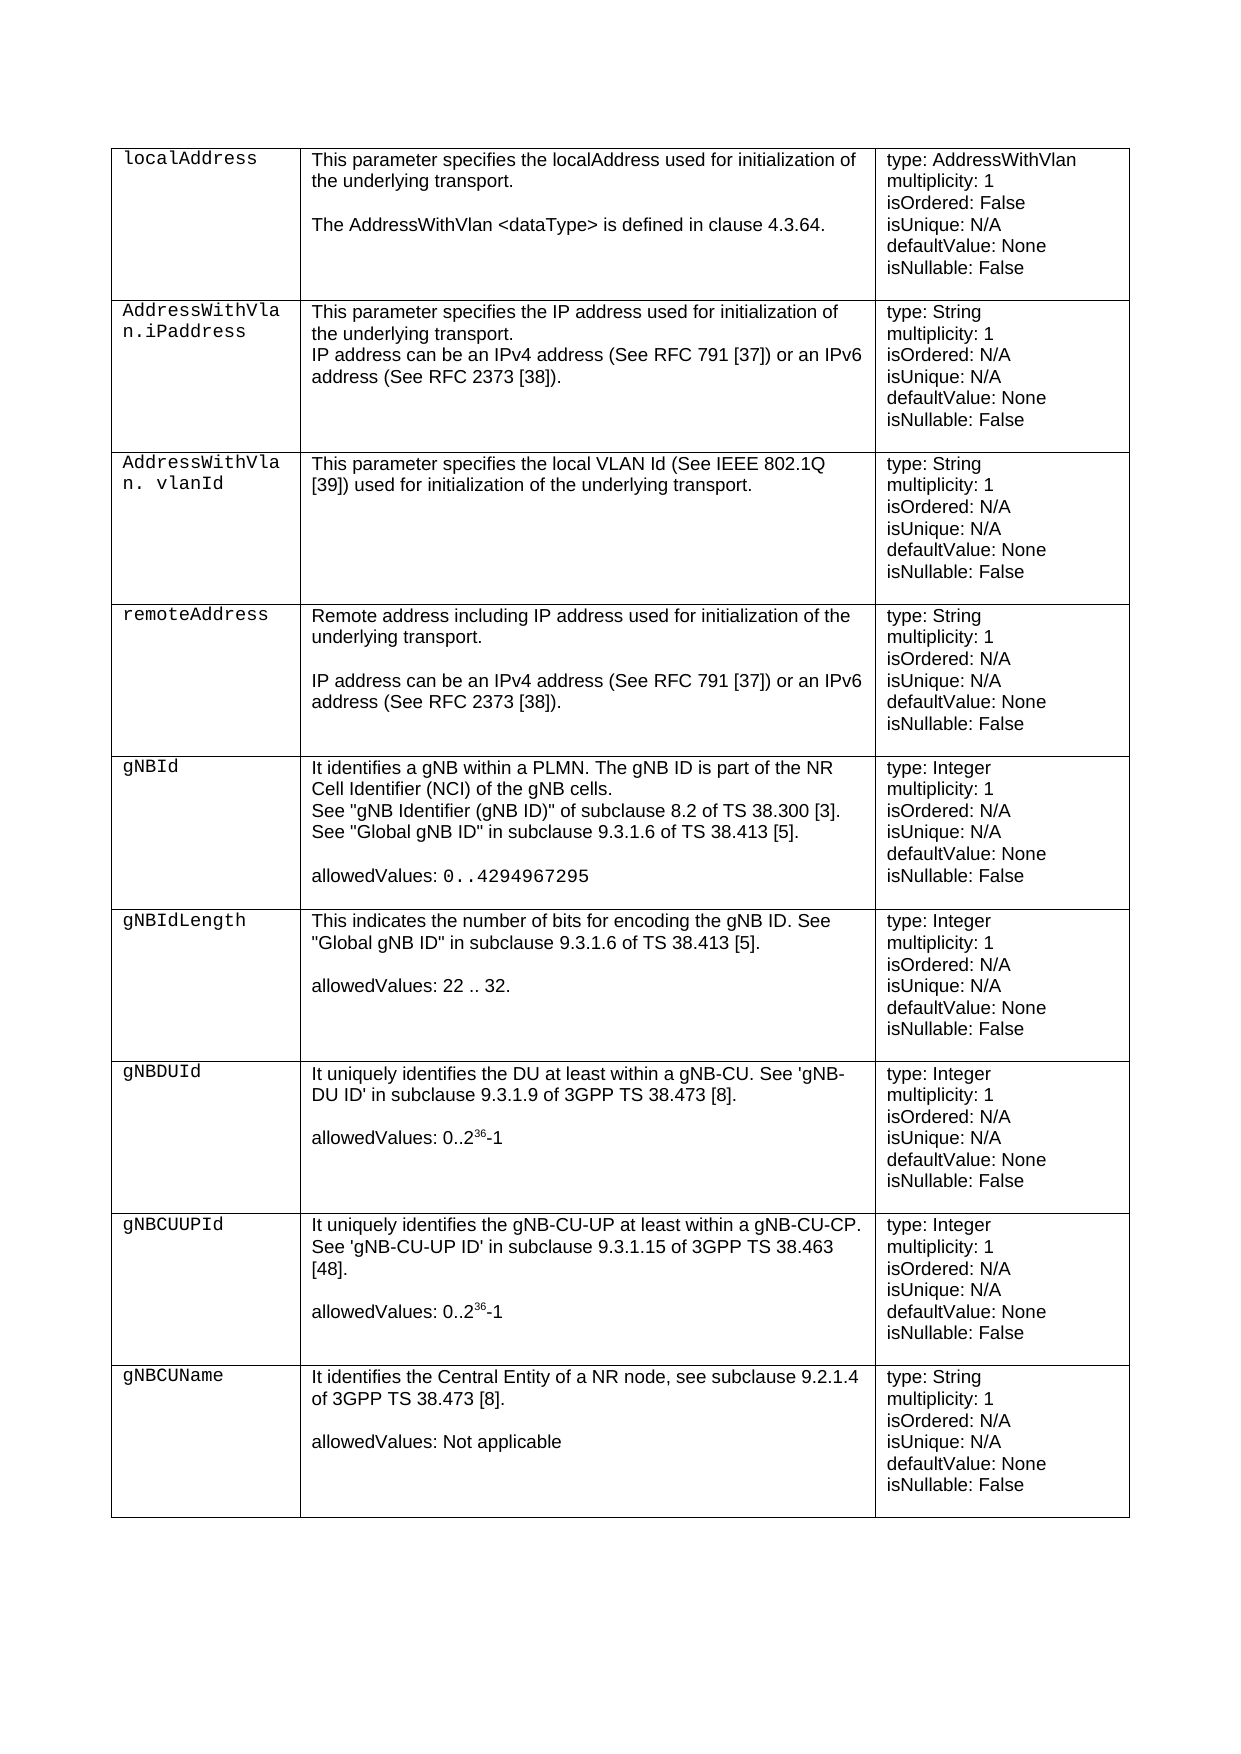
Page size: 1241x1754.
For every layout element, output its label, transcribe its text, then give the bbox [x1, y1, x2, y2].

table_cell It uniquely identifies the gNB-CU-UP at least within a gNB-CU-CP. See 'gNB-CU-UP ID' in subclause 9.3.1.15 of 3GPP TS 38.463 [48]. allowedValues: 0..236-1 [301, 1214, 875, 1365]
table_cell type: String multiplicity: 1 isOrdered: N/A isUnique: N/A defaultValue: None isNullable: False [876, 605, 1129, 756]
table_cell AddressWithVlan.iPaddress [112, 301, 300, 452]
table_cell type: Integer multiplicity: 1 isOrdered: N/A isUnique: N/A defaultValue: None isNullable: False [876, 1062, 1129, 1213]
table_cell type: Integer multiplicity: 1 isOrdered: N/A isUnique: N/A defaultValue: None isNullable: False [876, 757, 1129, 909]
table_cell remoteAddress [112, 605, 300, 756]
table_cell AddressWithVlan. vlanId [112, 453, 300, 604]
table_cell gNBDUId [112, 1062, 300, 1213]
table_cell It identifies the Central Entity of a NR node, see subclause 9.2.1.4 of 3GPP TS 38.473 [8]. allowedValues: Not applicable [301, 1366, 875, 1517]
table_cell This indicates the number of bits for encoding the gNB ID. See "Global gNB ID" in subclause 9.3.1.6 of TS 38.413 [5]. allowedValues: 22 .. 32. [301, 910, 875, 1061]
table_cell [876, 1366, 1129, 1517]
table_cell localAddress [112, 149, 300, 300]
table_cell type: String multiplicity: 1 isOrdered: N/A isUnique: N/A defaultValue: None isNullable: False [876, 453, 1129, 604]
table_cell gNBCUName [112, 1366, 300, 1517]
table_cell type: String multiplicity: 1 isOrdered: N/A isUnique: N/A defaultValue: None isNullable: False [876, 301, 1129, 452]
table_cell This parameter specifies the IP address used for initialization of the underlying transport. IP address can be an IPv4 address (See RFC 791 [37]) or an IPv6 address (See RFC 2373 [38]). [301, 301, 875, 452]
table_cell Remote address including IP address used for initialization of the underlying transport. IP address can be an IPv4 address (See RFC 791 [37]) or an IPv6 address (See RFC 2373 [38]). [301, 605, 875, 756]
table_cell type: Integer multiplicity: 1 isOrdered: N/A isUnique: N/A defaultValue: None isNullable: False [876, 1214, 1129, 1365]
table_cell gNBId [112, 757, 300, 909]
table_cell This parameter specifies the localAddress used for initialization of the underlying transport. The AddressWithVlan <dataType> is defined in clause 4.3.64. [301, 149, 875, 300]
table_cell gNBIdLength [112, 910, 300, 1061]
table_cell It uniquely identifies the DU at least within a gNB-CU. See 'gNB-DU ID' in subclause 9.3.1.9 of 3GPP TS 38.473 [8]. allowedValues: 0..236-1 [301, 1062, 875, 1213]
table_cell This parameter specifies the local VLAN Id (See IEEE 802.1Q [39]) used for initialization of the underlying transport. [301, 453, 875, 604]
table_cell gNBCUUPId [112, 1214, 300, 1365]
table_cell type: Integer multiplicity: 1 isOrdered: N/A isUnique: N/A defaultValue: None isNullable: False [876, 910, 1129, 1061]
table_cell type: AddressWithVlan multiplicity: 1 isOrdered: False isUnique: N/A defaultValue: None isNullable: False [876, 149, 1129, 300]
table_cell It identifies a gNB within a PLMN. The gNB ID is part of the NR Cell Identifier (NCI) of the gNB cells. See "gNB Identifier (gNB ID)" of subclause 8.2 of TS 38.300 [3]. See "Global gNB ID" in subclause 9.3.1.6 of TS 38.413 [5]. allowedValues: 0..4294967295 [301, 757, 875, 909]
